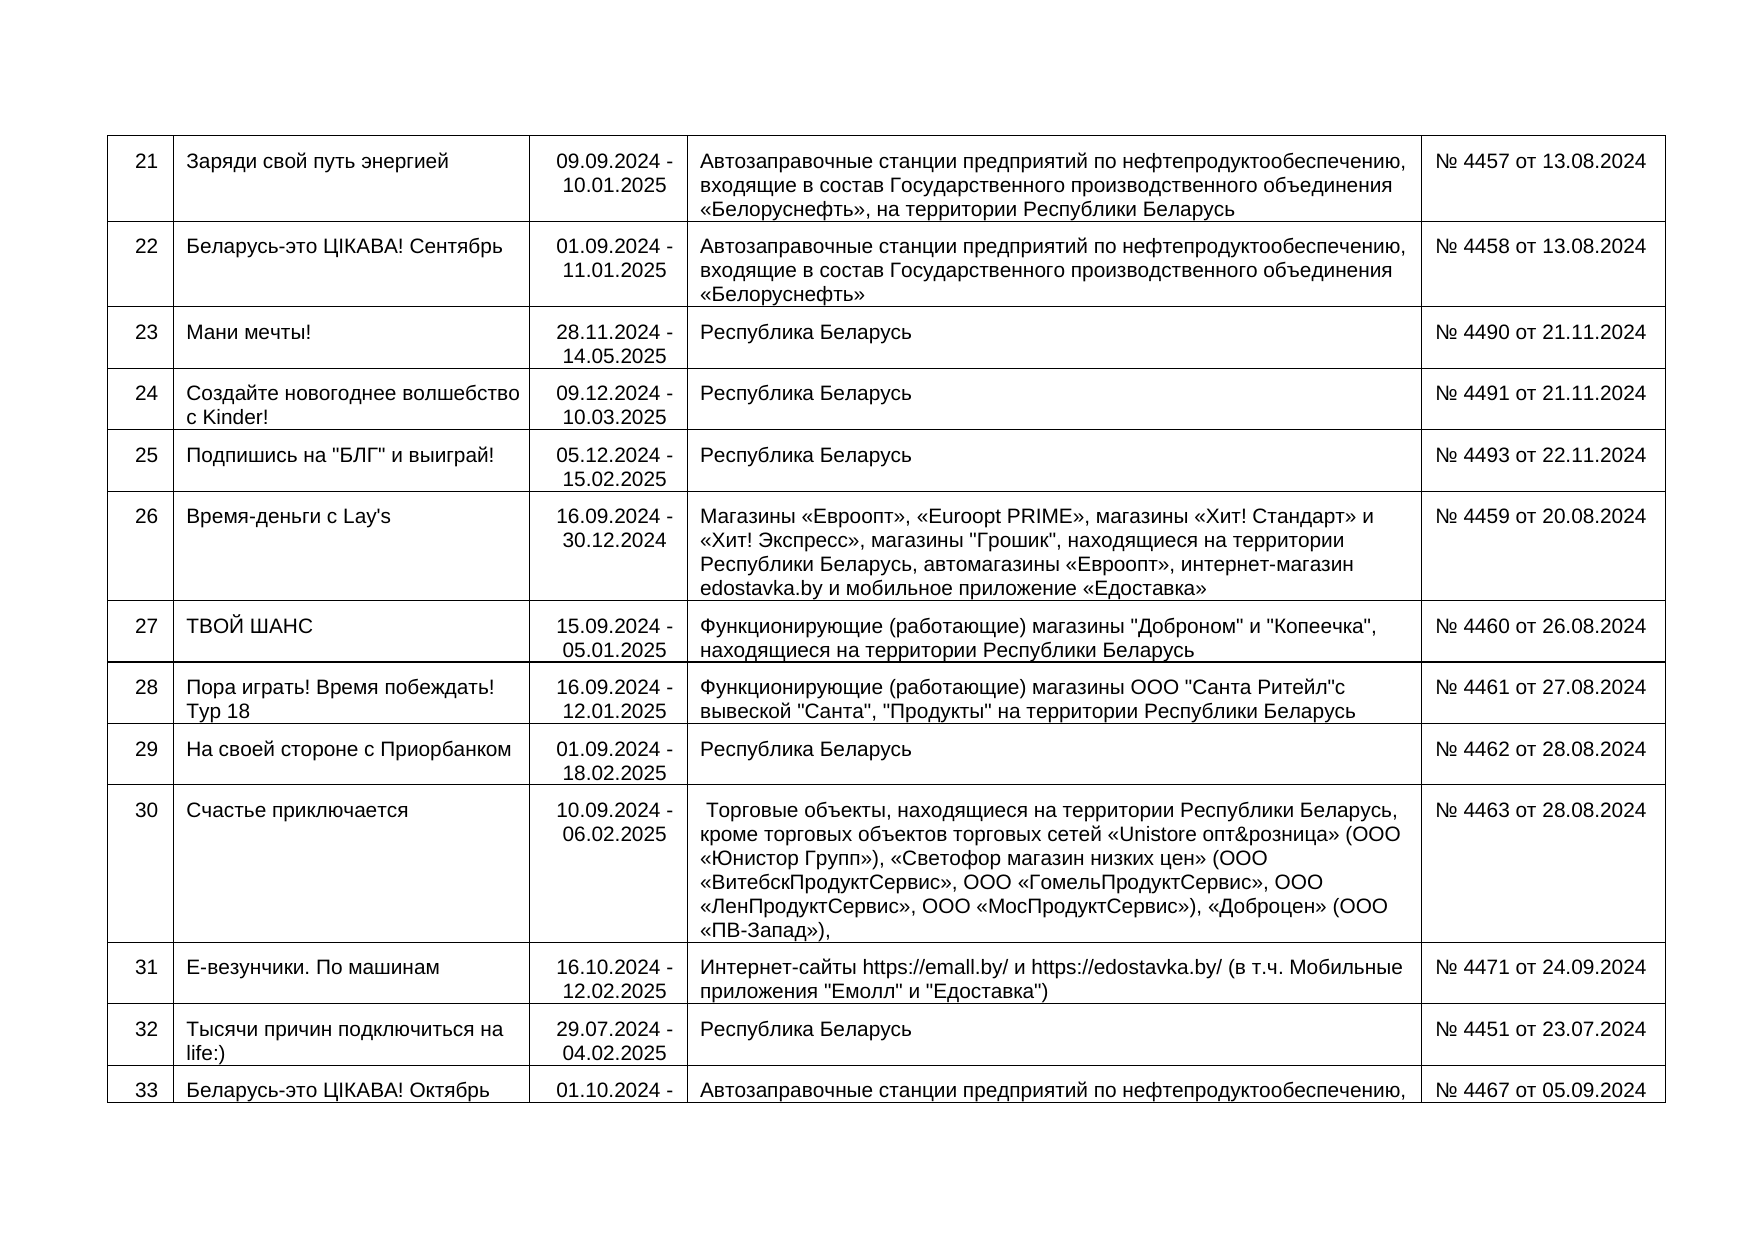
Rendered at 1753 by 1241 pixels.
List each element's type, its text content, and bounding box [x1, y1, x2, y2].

table_cell 29.07.2024 - 04.02.2025 [530, 1004, 687, 1064]
table_cell № 4463 от 28.08.2024 [1422, 785, 1665, 942]
table_cell Мани мечты! [174, 307, 529, 368]
table_cell Республика Беларусь [688, 1004, 1421, 1064]
table_cell 05.12.2024 - 15.02.2025 [530, 430, 687, 491]
table_cell 29 [108, 724, 173, 784]
table_cell 24 [108, 369, 173, 429]
table_cell № 4462 от 28.08.2024 [1422, 724, 1665, 784]
table_cell 32 [108, 1004, 173, 1064]
table_cell 15.09.2024 - 05.01.2025 [530, 601, 687, 661]
table_cell № 4451 от 23.07.2024 [1422, 1004, 1665, 1064]
table_cell 22 [108, 222, 173, 306]
table_cell № 4493 от 22.11.2024 [1422, 430, 1665, 491]
table_cell 16.09.2024 - 30.12.2024 [530, 492, 687, 600]
table_cell Заряди свой путь энергией [174, 136, 529, 221]
table_cell Пора играть! Время побеждать! Тур 18 [174, 663, 529, 723]
table_cell Интернет-сайты https://emall.by/ и https://edostavka.by/ (в т.ч. Мобильные приложения "Емолл" и "Едоставка") [688, 943, 1421, 1003]
table_cell № 4471 от 24.09.2024 [1422, 943, 1665, 1003]
table_cell Республика Беларусь [688, 724, 1421, 784]
table_cell 28.11.2024 - 14.05.2025 [530, 307, 687, 368]
table_cell 25 [108, 430, 173, 491]
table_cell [530, 1066, 687, 1102]
table_cell № 4460 от 26.08.2024 [1422, 601, 1665, 661]
table_cell Время-деньги с Lay's [174, 492, 529, 600]
table_cell 16.09.2024 - 12.01.2025 [530, 663, 687, 723]
table_cell 09.09.2024 - 10.01.2025 [530, 136, 687, 221]
table_cell Функционирующие (работающие) магазины ООО "Санта Ритейл"с вывеской "Санта", "Продукты" на территории Республики Беларусь [688, 663, 1421, 723]
table_cell 30 [108, 785, 173, 942]
table_cell ТВОЙ ШАНС [174, 601, 529, 661]
table_cell № 4459 от 20.08.2024 [1422, 492, 1665, 600]
table_cell Республика Беларусь [688, 430, 1421, 491]
table_cell 33 [108, 1066, 173, 1102]
table_cell № 4490 от 21.11.2024 [1422, 307, 1665, 368]
table_cell 16.10.2024 - 12.02.2025 [530, 943, 687, 1003]
table_cell На своей стороне с Приорбанком [174, 724, 529, 784]
table_cell Республика Беларусь [688, 369, 1421, 429]
table_cell № 4458 от 13.08.2024 [1422, 222, 1665, 306]
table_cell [688, 1066, 1421, 1102]
table_cell Подпишись на "БЛГ" и выиграй! [174, 430, 529, 491]
table_cell 01.09.2024 - 11.01.2025 [530, 222, 687, 306]
table_cell № 4457 от 13.08.2024 [1422, 136, 1665, 221]
table_cell 27 [108, 601, 173, 661]
table_cell Счастье приключается [174, 785, 529, 942]
table_cell Республика Беларусь [688, 307, 1421, 368]
table_cell Функционирующие (работающие) магазины "Доброном" и "Копеечка", находящиеся на территории Республики Беларусь [688, 601, 1421, 661]
table_cell 26 [108, 492, 173, 600]
table_cell Магазины «Евроопт», «Euroopt PRIME», магазины «Хит! Стандарт» и «Хит! Экспресс», магазины "Грошик", находящиеся на территории Республики Беларусь, автомагазины «Евроопт», интернет-магазин edostavka.by и мобильное приложение «Едоставка» [688, 492, 1421, 600]
table_cell 01.09.2024 - 18.02.2025 [530, 724, 687, 784]
table_cell Тысячи причин подключиться на life:) [174, 1004, 529, 1064]
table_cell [174, 1066, 529, 1102]
table_cell Беларусь-это ЦIКАВА! Сентябрь [174, 222, 529, 306]
table_cell 09.12.2024 - 10.03.2025 [530, 369, 687, 429]
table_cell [1422, 1066, 1665, 1102]
table_cell Автозаправочные станции предприятий по нефтепродуктообеспечению, входящие в состав Государственного производственного объединения «Белоруснефть» [688, 222, 1421, 306]
table_cell Создайте новогоднее волшебство с Kinder! [174, 369, 529, 429]
table_cell Торговые объекты, находящиеся на территории Республики Беларусь, кроме торговых объектов торговых сетей «Unistore опт&розница» (ООО «Юнистор Групп»), «Светофор магазин низких цен» (ООО «ВитебскПродуктСервис», ООО «ГомельПродуктСервис», ООО «ЛенПродуктСервис», ООО «МосПродуктСервис»), «Доброцен» (ООО «ПВ-Запад»), [688, 785, 1421, 942]
table_cell 21 [108, 136, 173, 221]
table_cell Е-везунчики. По машинам [174, 943, 529, 1003]
table_cell Автозаправочные станции предприятий по нефтепродуктообеспечению, входящие в состав Государственного производственного объединения «Белоруснефть», на территории Республики Беларусь [688, 136, 1421, 221]
table_cell 31 [108, 943, 173, 1003]
table_cell 10.09.2024 - 06.02.2025 [530, 785, 687, 942]
table_cell № 4461 от 27.08.2024 [1422, 663, 1665, 723]
table_cell 28 [108, 663, 173, 723]
table_cell № 4491 от 21.11.2024 [1422, 369, 1665, 429]
table_cell 23 [108, 307, 173, 368]
